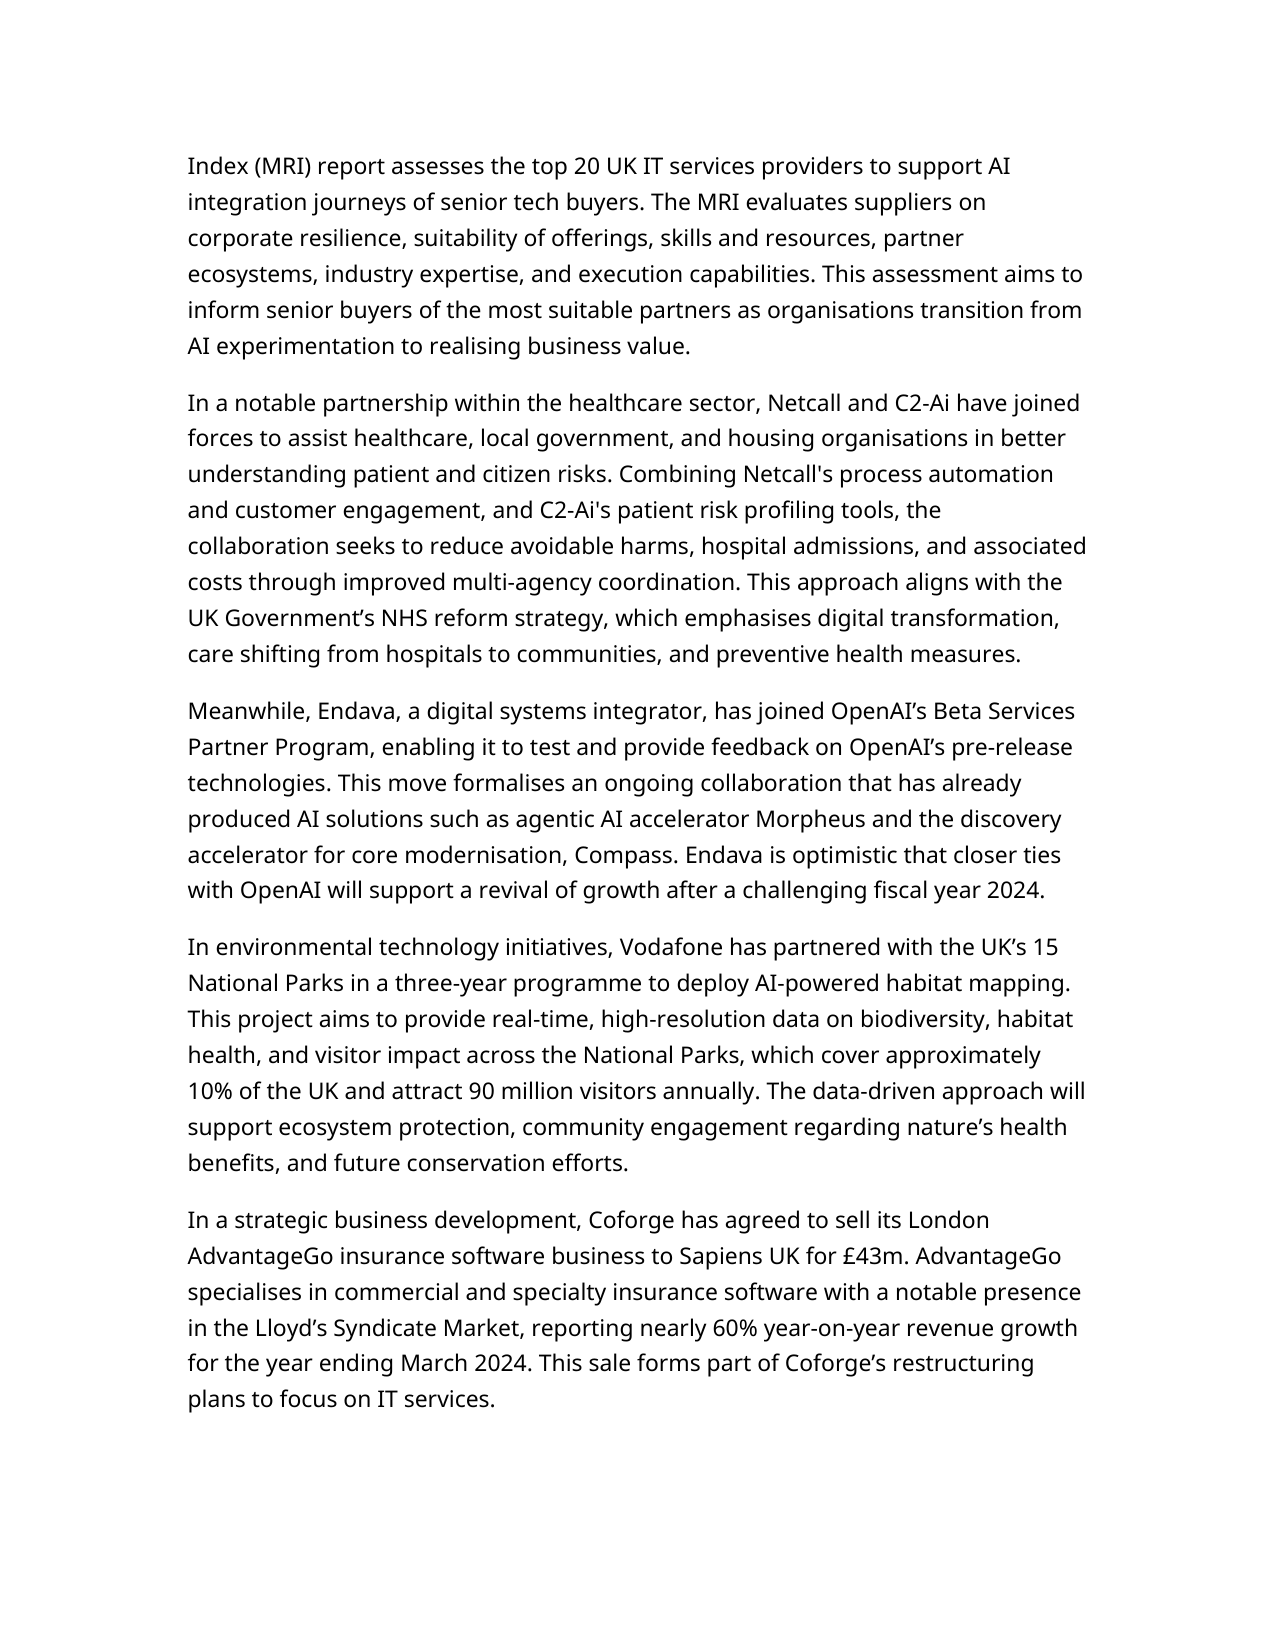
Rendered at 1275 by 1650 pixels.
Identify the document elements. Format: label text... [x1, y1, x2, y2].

text In a notable partnership within the healthcare sector, Netcall and C2-Ai have joined forces to assist healthcare, local government, and housing organisations in better understanding patient and citizen risks. Combining Netcall's process automation and customer engagement, and C2-Ai's patient risk profiling tools, the collaboration seeks to reduce avoidable harms, hospital admissions, and associated costs through improved multi-agency coordination. This approach aligns with the UK Government’s NHS reform strategy, which emphasises digital transformation, care shifting from hospitals to communities, and preventive health measures. [187, 386, 1087, 669]
text In environmental technology initiatives, Vodafone has partnered with the UK’s 15 National Parks in a three-year programme to deploy AI-powered habitat mapping. This project aims to provide real-time, high-resolution data on biodiversity, habitat health, and visitor impact across the National Parks, which cover approximately 10% of the UK and attract 90 million visitors annually. The data-driven approach will support ecosystem protection, community engagement regarding nature’s health benefits, and future conservation efforts. [187, 931, 1087, 1178]
text Meanwhile, Endava, a digital systems integrator, has joined OpenAI’s Beta Services Partner Program, enabling it to test and provide feedback on OpenAI’s pre-release technologies. This move formalises an ongoing collaboration that has already produced AI solutions such as agentic AI accelerator Morpheus and the discovery accelerator for core modernisation, Compass. Endava is optimistic that closer ties with OpenAI will support a revival of growth after a challenging fiscal year 2024. [187, 695, 1087, 906]
text In a strategic business development, Coforge has agreed to sell its London AdvantageGo insurance software business to Sapiens UK for £43m. AdvantageGo specialises in commercial and specialty insurance software with a notable presence in the Lloyd’s Syndicate Market, reporting nearly 60% year-on-year revenue growth for the year ending March 2024. This sale forms part of Coforge’s restructuring plans to focus on IT services. [187, 1204, 1087, 1414]
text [187, 150, 1087, 361]
